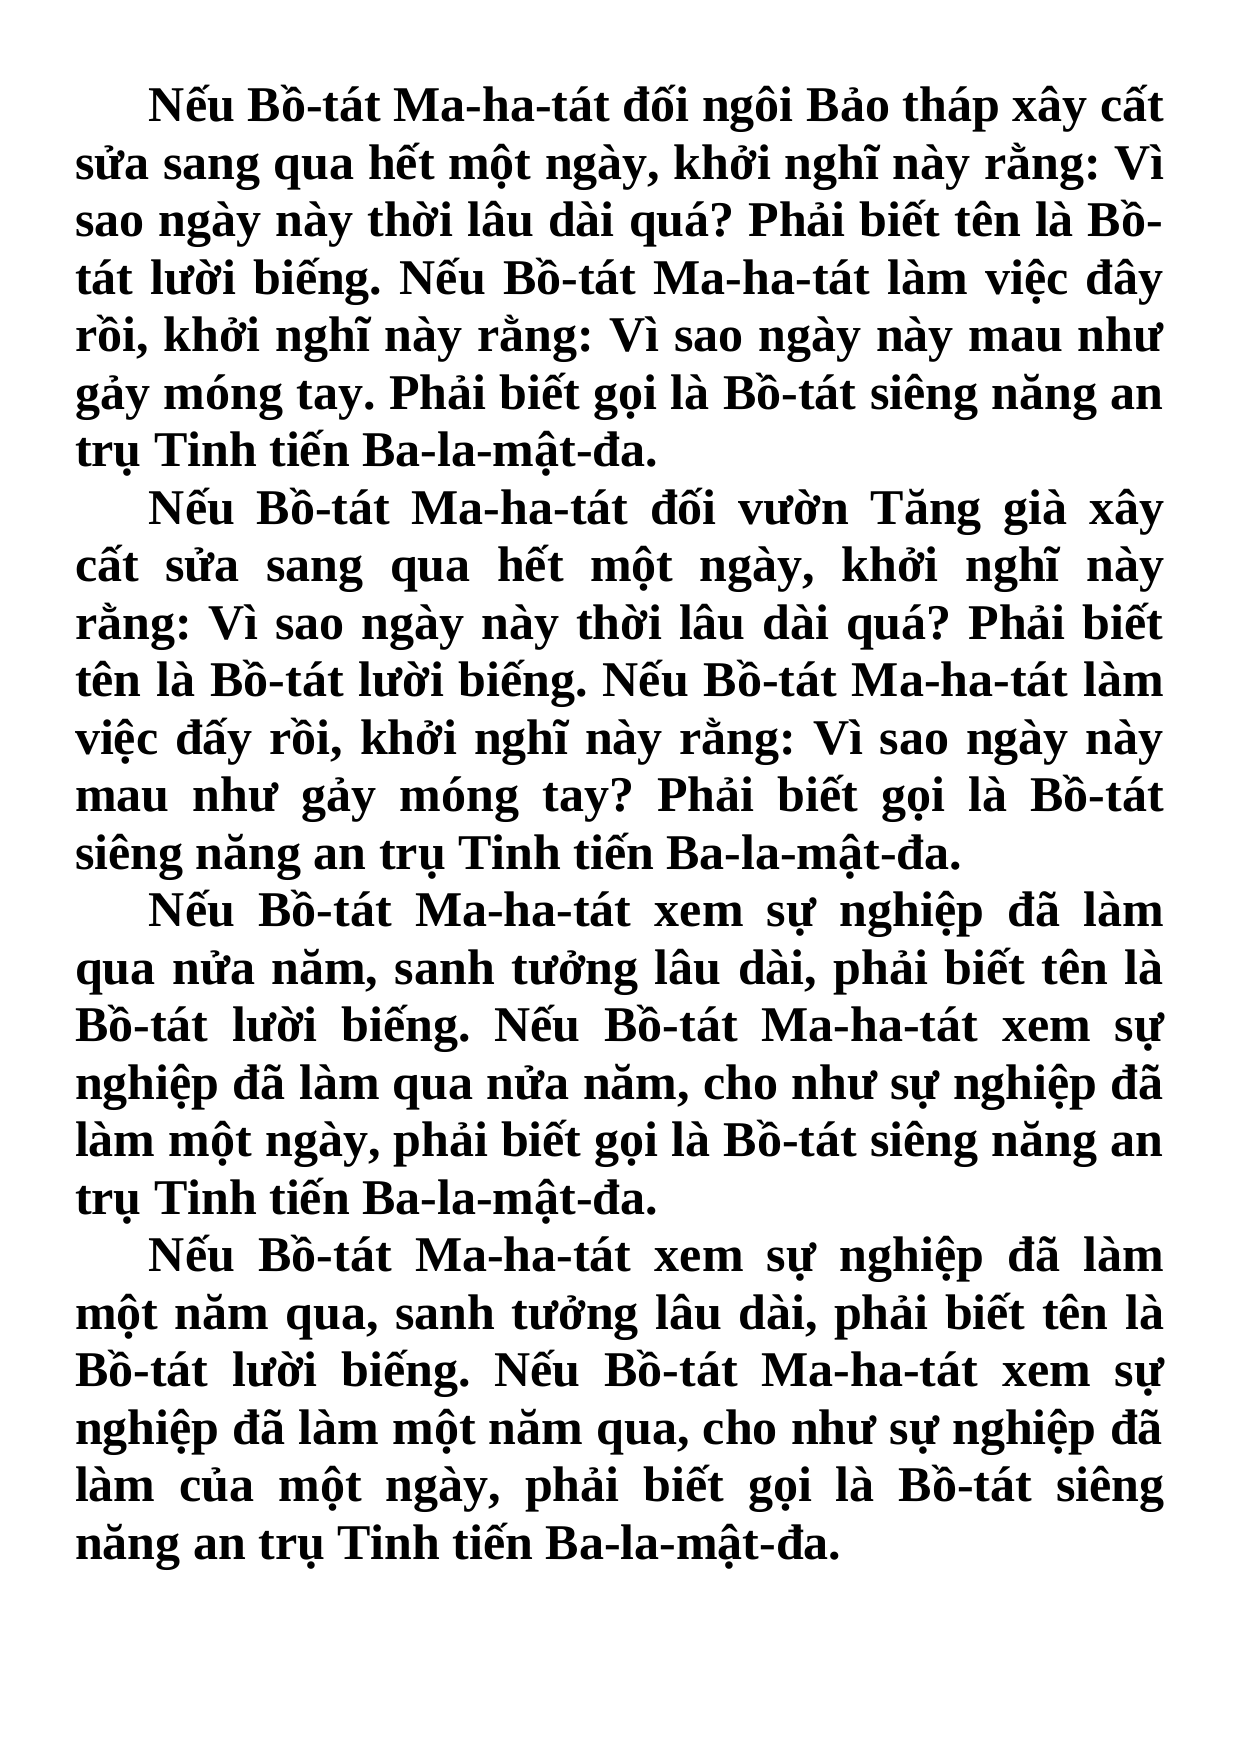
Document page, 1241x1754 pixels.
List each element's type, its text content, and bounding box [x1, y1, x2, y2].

text Nếu Bồ-tát Ma-ha-tát đối ngôi Bảo tháp xây cất sửa sang qua hết một ngày, khởi nghĩ này rằng: Vì sao ngày này thời lâu dài quá? Phải biết tên là Bồ-tát lười biếng. Nếu Bồ-tát Ma-ha-tát làm việc đây rồi, khởi nghĩ này rằng: Vì sao ngày này mau như gảy móng tay. Phải biết gọi là Bồ-tát siêng năng an trụ Tinh tiến Ba-la-mật-đa. [75, 75, 1165, 477]
text Nếu Bồ-tát Ma-ha-tát xem sự nghiệp đã làm một năm qua, sanh tưởng lâu dài, phải biết tên là Bồ-tát lười biếng. Nếu Bồ-tát Ma-ha-tát xem sự nghiệp đã làm một năm qua, cho như sự nghiệp đã làm của một ngày, phải biết gọi là Bồ-tát siêng năng an trụ Tinh tiến Ba-la-mật-đa. [75, 1225, 1165, 1570]
text Nếu Bồ-tát Ma-ha-tát xem sự nghiệp đã làm qua nửa năm, sanh tưởng lâu dài, phải biết tên là Bồ-tát lười biếng. Nếu Bồ-tát Ma-ha-tát xem sự nghiệp đã làm qua nửa năm, cho như sự nghiệp đã làm một ngày, phải biết gọi là Bồ-tát siêng năng an trụ Tinh tiến Ba-la-mật-đa. [75, 880, 1165, 1225]
text Nếu Bồ-tát Ma-ha-tát đối vườn Tăng già xây cất sửa sang qua hết một ngày, khởi nghĩ này rằng: Vì sao ngày này thời lâu dài quá? Phải biết tên là Bồ-tát lười biếng. Nếu Bồ-tát Ma-ha-tát làm việc đấy rồi, khởi nghĩ này rằng: Vì sao ngày này mau như gảy móng tay? Phải biết gọi là Bồ-tát siêng năng an trụ Tinh tiến Ba-la-mật-đa. [75, 477, 1165, 880]
